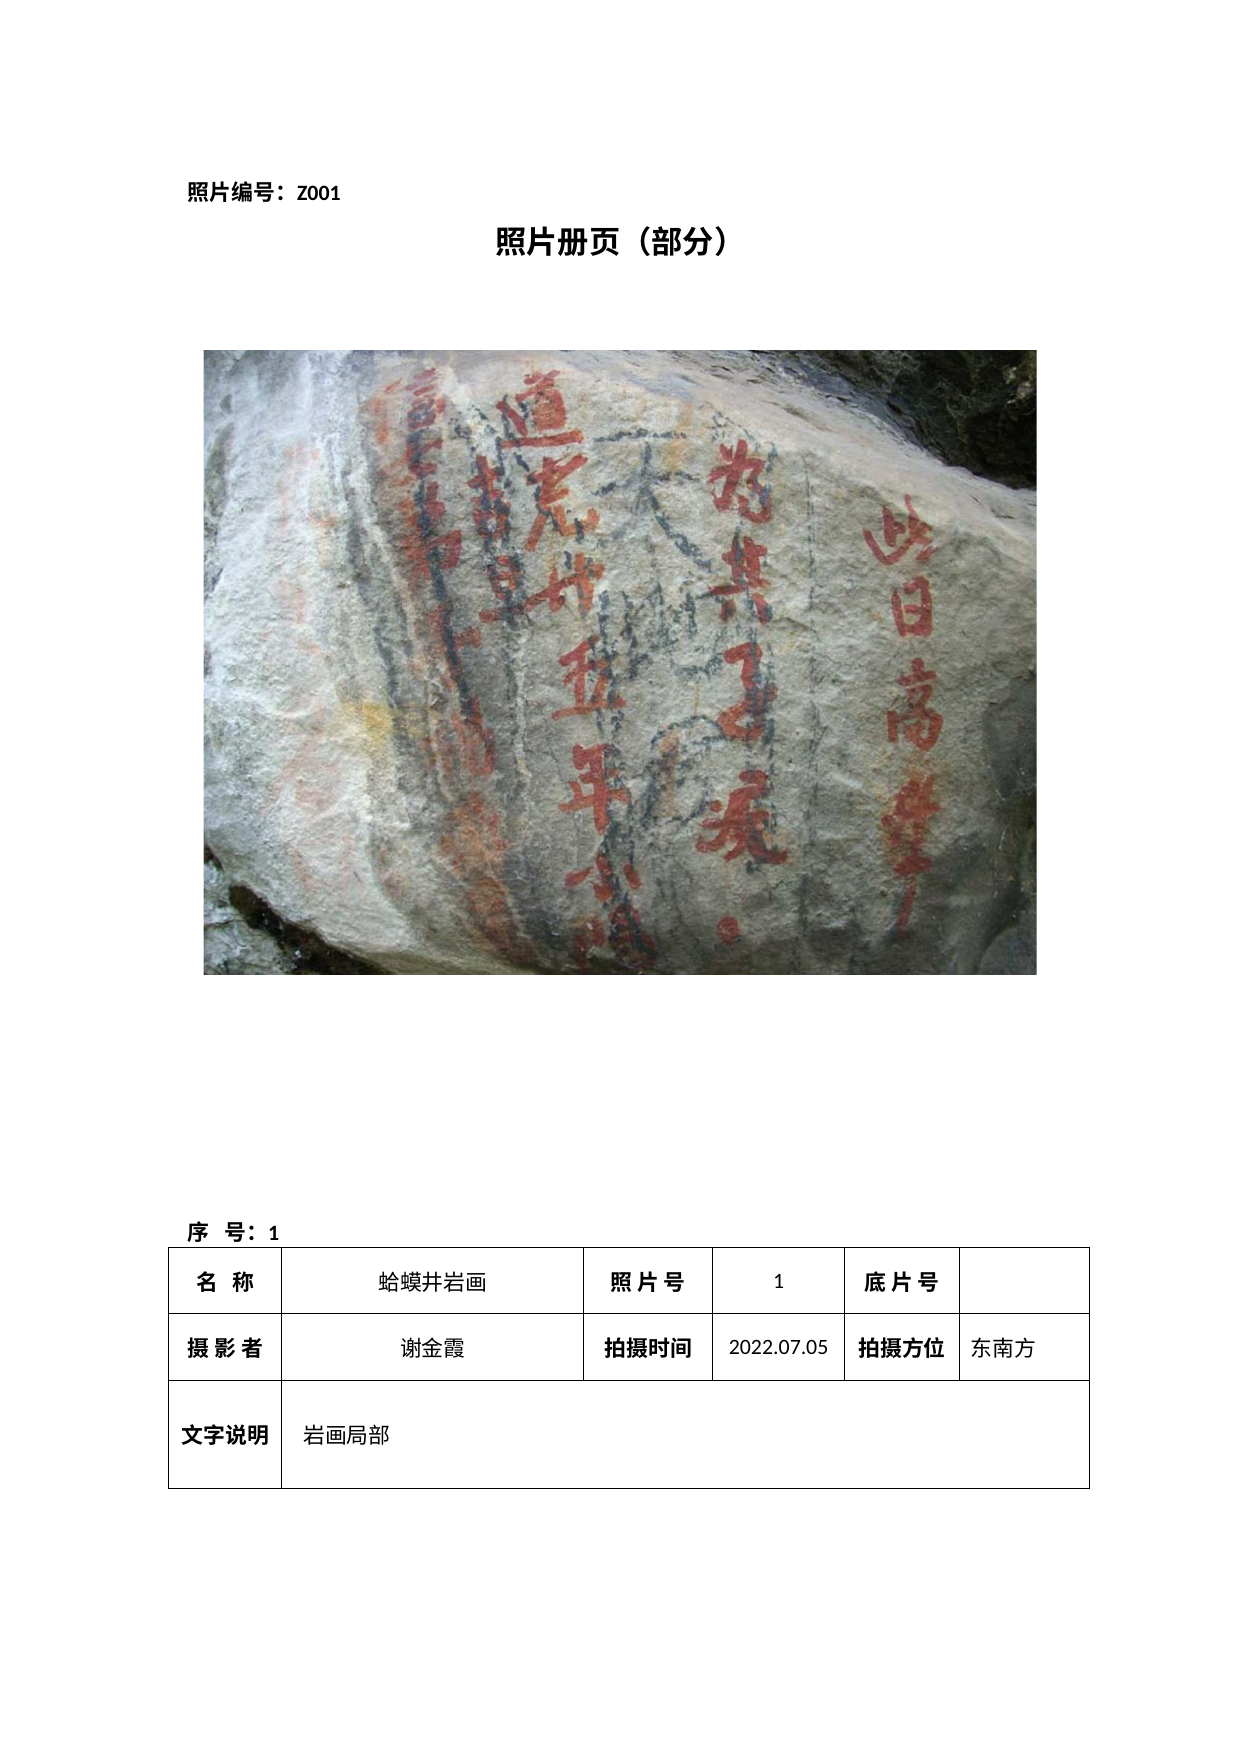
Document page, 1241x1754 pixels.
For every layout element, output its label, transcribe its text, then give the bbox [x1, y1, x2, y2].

table_cell 岩画局部 [282, 1381, 1089, 1488]
table_cell 拍摄方位 [845, 1314, 959, 1379]
table_cell 拍摄时间 [584, 1314, 712, 1379]
table_cell 文字说明 [169, 1381, 281, 1488]
text 序 号：1 [169, 1214, 1053, 1247]
text 照片编号：Z001 [187, 174, 1053, 207]
table_cell 谢金霞 [282, 1314, 583, 1379]
table_cell 东南方 [960, 1314, 1089, 1379]
text 照片册页（部分） [187, 207, 1053, 272]
table_header 蛤蟆井岩画 [282, 1248, 583, 1313]
table_cell 摄 影 者 [169, 1314, 281, 1379]
picture [203, 350, 1037, 975]
table_header 1 [713, 1248, 844, 1313]
table_header 名 称 [169, 1248, 281, 1313]
table_header [960, 1248, 1089, 1313]
table_header 照 片 号 [584, 1248, 712, 1313]
table_cell 2022.07.05 [713, 1314, 844, 1379]
table_header 底 片 号 [845, 1248, 959, 1313]
